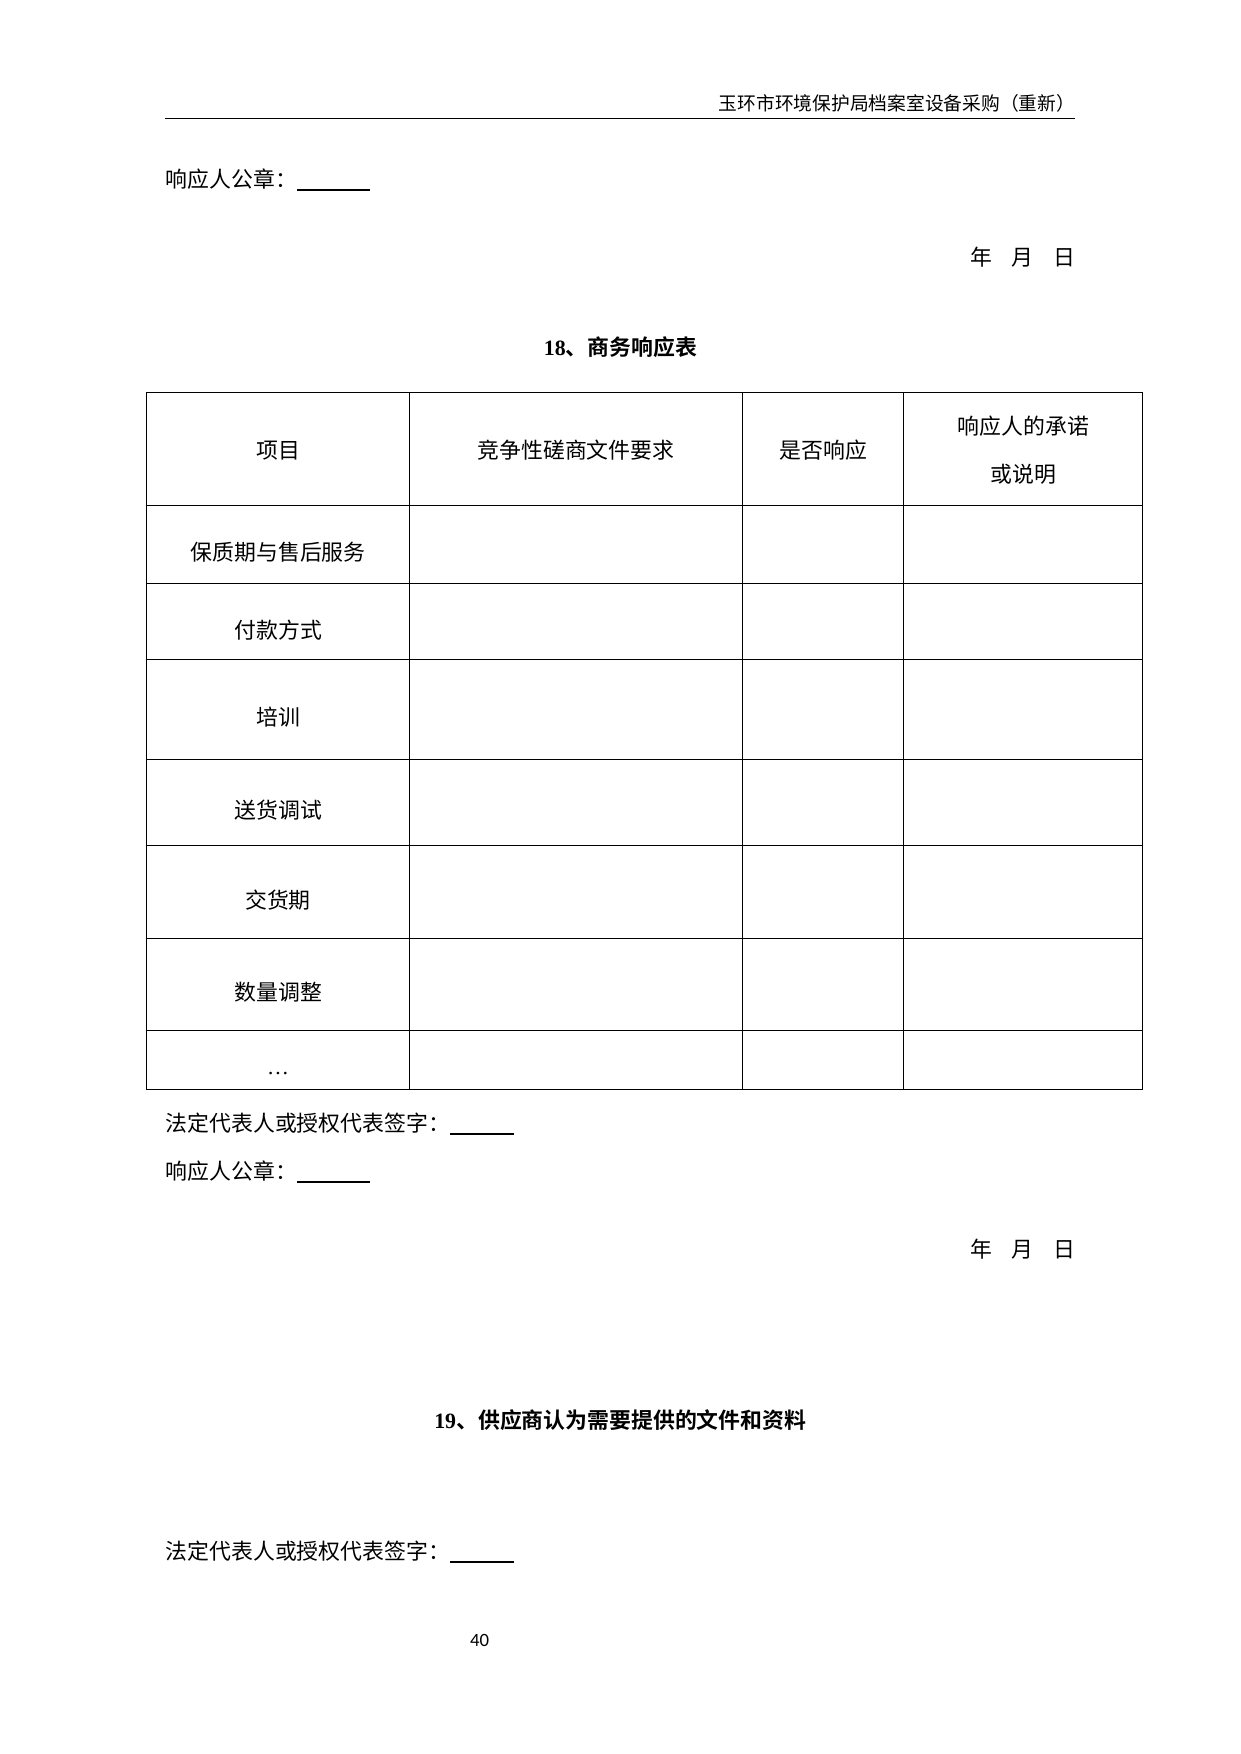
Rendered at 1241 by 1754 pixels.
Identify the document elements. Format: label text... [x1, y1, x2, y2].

table_header 竞争性磋商文件要求 [410, 393, 742, 505]
table_cell [410, 660, 742, 758]
table_cell [904, 660, 1142, 758]
table_cell [904, 939, 1142, 1030]
table_cell [904, 506, 1142, 583]
table_cell [904, 1031, 1142, 1089]
table_cell [410, 584, 742, 659]
table_cell [743, 584, 903, 659]
text 法定代表人或授权代表签字： [165, 1106, 1075, 1138]
table_cell [410, 506, 742, 583]
table_cell 交货期 [147, 846, 409, 938]
table_cell 培训 [147, 660, 409, 758]
table_cell [743, 506, 903, 583]
text 年 月 日 [165, 1232, 1075, 1264]
text 19、供应商认为需要提供的文件和资料 [165, 1403, 1075, 1434]
table_cell [904, 584, 1142, 659]
table_cell [904, 760, 1142, 845]
text 年 月 日 [165, 240, 1075, 272]
text 响应人公章： [165, 162, 1075, 194]
table_cell [904, 846, 1142, 938]
text 法定代表人或授权代表签字： [165, 1534, 1075, 1565]
table_cell [410, 846, 742, 938]
table_cell [743, 760, 903, 845]
table_cell 保质期与售后服务 [147, 506, 409, 583]
table_cell [743, 846, 903, 938]
table_cell 付款方式 [147, 584, 409, 659]
table_header 项目 [147, 393, 409, 505]
table_cell [743, 939, 903, 1030]
table_cell [410, 939, 742, 1030]
table_cell 送货调试 [147, 760, 409, 845]
table_cell [410, 760, 742, 845]
table_cell 数量调整 [147, 939, 409, 1030]
table_cell [743, 660, 903, 758]
text 响应人公章： [165, 1154, 1075, 1186]
text 18、商务响应表 [165, 330, 1075, 361]
table_header 响应人的承诺 或说明 [904, 393, 1142, 505]
table_header 是否响应 [743, 393, 903, 505]
table_cell … [147, 1031, 409, 1089]
table_cell [410, 1031, 742, 1089]
table_cell [743, 1031, 903, 1089]
